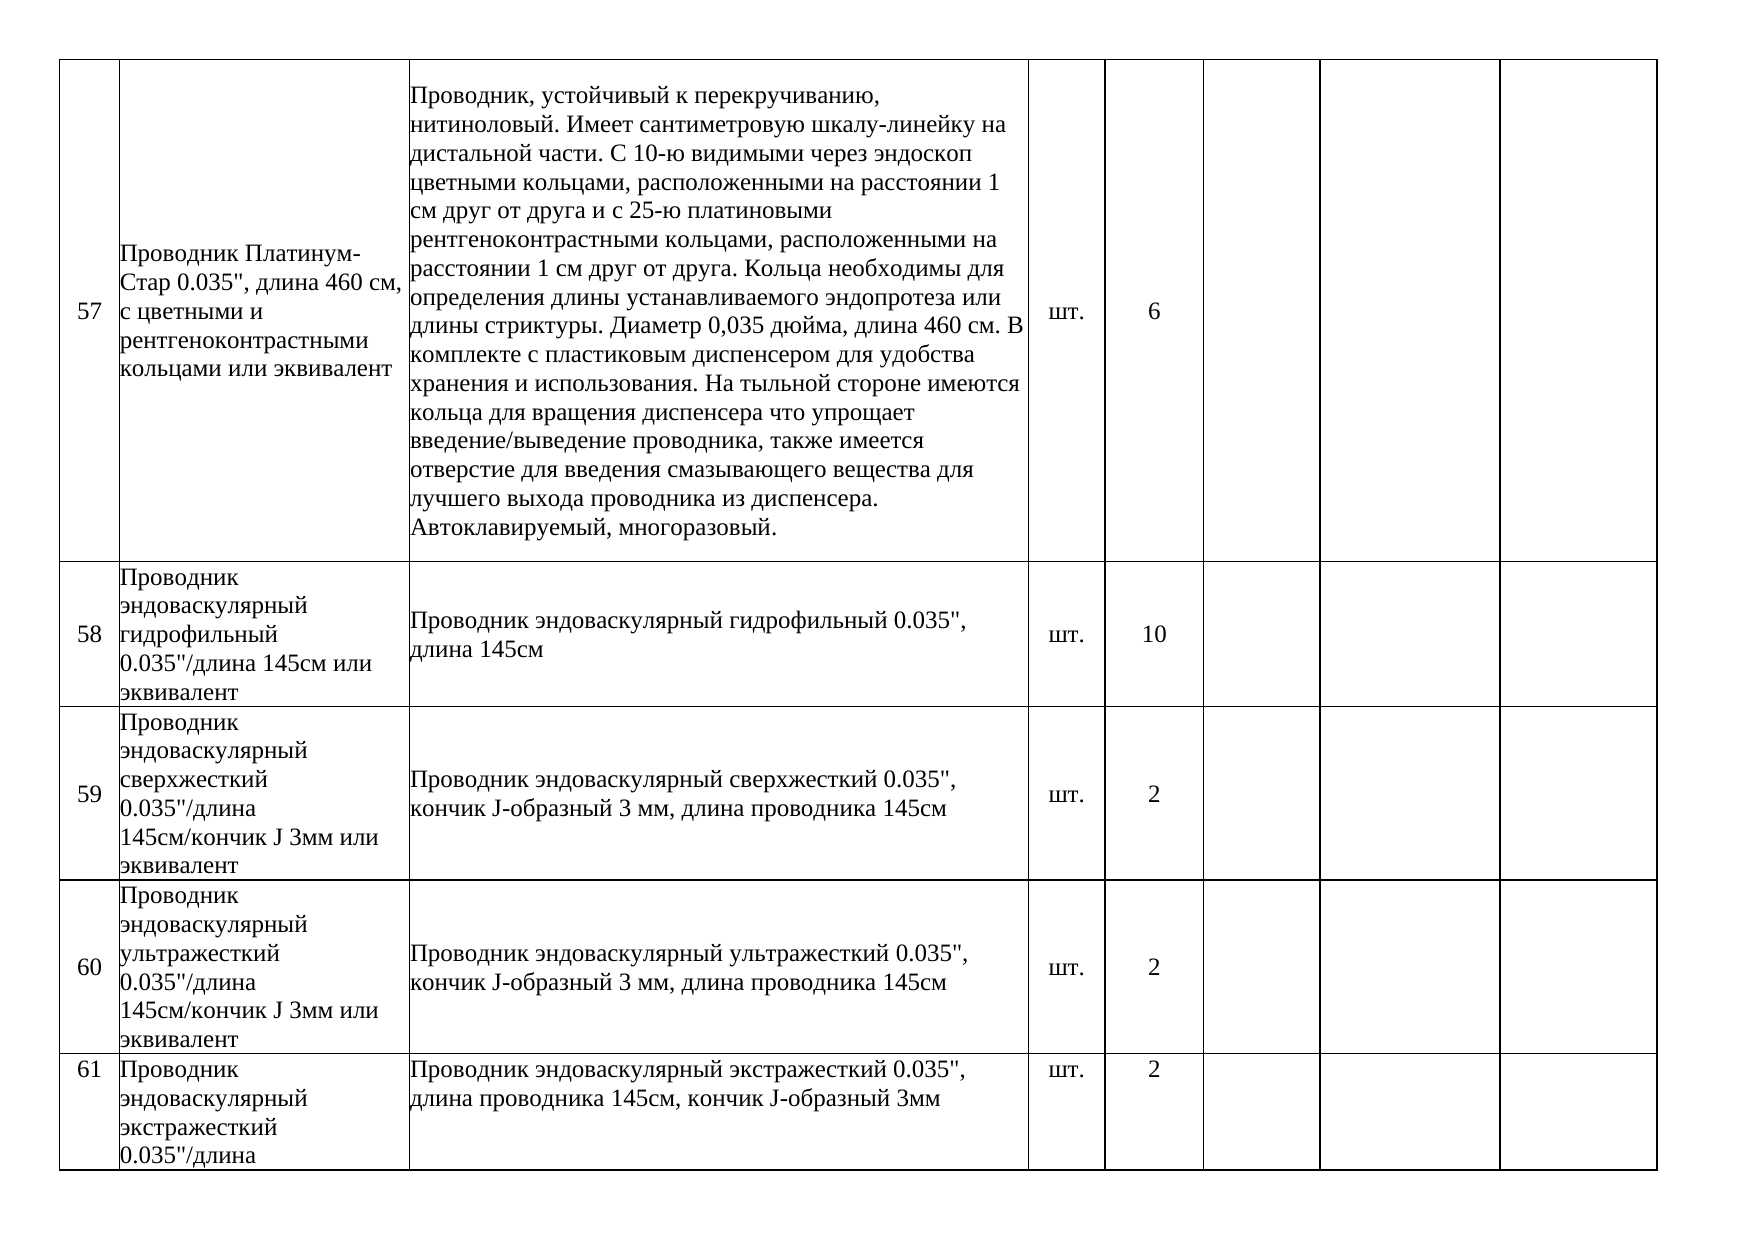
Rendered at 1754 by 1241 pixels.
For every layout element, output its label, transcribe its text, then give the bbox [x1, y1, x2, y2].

table_cell Проводник эндоваскулярный ультражесткий 0.035"/длина 145см/кончик J 3мм или эквивалент [120, 881, 409, 1053]
table_cell 61 [60, 1054, 119, 1169]
table_cell Проводник эндоваскулярный сверхжесткий 0.035"/длина 145см/кончик J 3мм или эквивалент [120, 707, 409, 879]
table_cell шт. [1029, 562, 1104, 706]
table_cell 2 [1106, 881, 1203, 1053]
table_cell 57 [60, 60, 119, 561]
table_cell 10 [1106, 562, 1203, 706]
table_cell [1501, 60, 1656, 561]
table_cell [120, 1054, 409, 1169]
table_cell [1501, 1054, 1656, 1169]
table_cell [1321, 60, 1499, 561]
table_cell шт. [1029, 707, 1104, 879]
table_cell [1204, 1054, 1319, 1169]
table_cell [410, 1054, 1028, 1169]
table_cell [1501, 562, 1656, 706]
table_cell 6 [1106, 60, 1203, 561]
table_cell Проводник Платинум-Стар 0.035", длина 460 см, с цветными и рентгеноконтрастными кольцами или эквивалент [120, 60, 409, 561]
table_cell [1501, 881, 1656, 1053]
table_cell шт. [1029, 881, 1104, 1053]
table_cell 58 [60, 562, 119, 706]
table_cell [1321, 1054, 1499, 1169]
table_cell 2 [1106, 1054, 1203, 1169]
table_cell Проводник эндоваскулярный ультражесткий 0.035", кончик J-образный 3 мм, длина проводника 145см [410, 881, 1028, 1053]
table_cell [1204, 60, 1319, 561]
table_cell шт. [1029, 60, 1104, 561]
table_cell [1501, 707, 1656, 879]
table_cell 60 [60, 881, 119, 1053]
table_cell шт. [1029, 1054, 1104, 1169]
table_cell 2 [1106, 707, 1203, 879]
table_cell [1204, 562, 1319, 706]
table_cell Проводник эндоваскулярный гидрофильный 0.035", длина 145см [410, 562, 1028, 706]
table_cell [1321, 881, 1499, 1053]
table_cell [1204, 707, 1319, 879]
table_cell Проводник, устойчивый к перекручиванию, нитиноловый. Имеет сантиметровую шкалу-линейку на дистальной части. С 10-ю видимыми через эндоскоп цветными кольцами, расположенными на расстоянии 1 см друг от друга и с 25-ю платиновыми рентгеноконтрастными кольцами, расположенными на расстоянии 1 см друг от друга. Кольца необходимы для определения длины устанавливаемого эндопротеза или длины стриктуры. Диаметр 0,035 дюйма, длина 460 см. В комплекте с пластиковым диспенсером для удобства хранения и использования. На тыльной стороне имеются кольца для вращения диспенсера что упрощает введение/выведение проводника, также имеется отверстие для введения смазывающего вещества для лучшего выхода проводника из диспенсера. Автоклавируемый, многоразовый. [410, 60, 1028, 561]
table_cell [1204, 881, 1319, 1053]
table_cell [1321, 707, 1499, 879]
table_cell 59 [60, 707, 119, 879]
table_cell Проводник эндоваскулярный гидрофильный 0.035"/длина 145см или эквивалент [120, 562, 409, 706]
table_cell [1321, 562, 1499, 706]
table_cell Проводник эндоваскулярный сверхжесткий 0.035", кончик J-образный 3 мм, длина проводника 145см [410, 707, 1028, 879]
